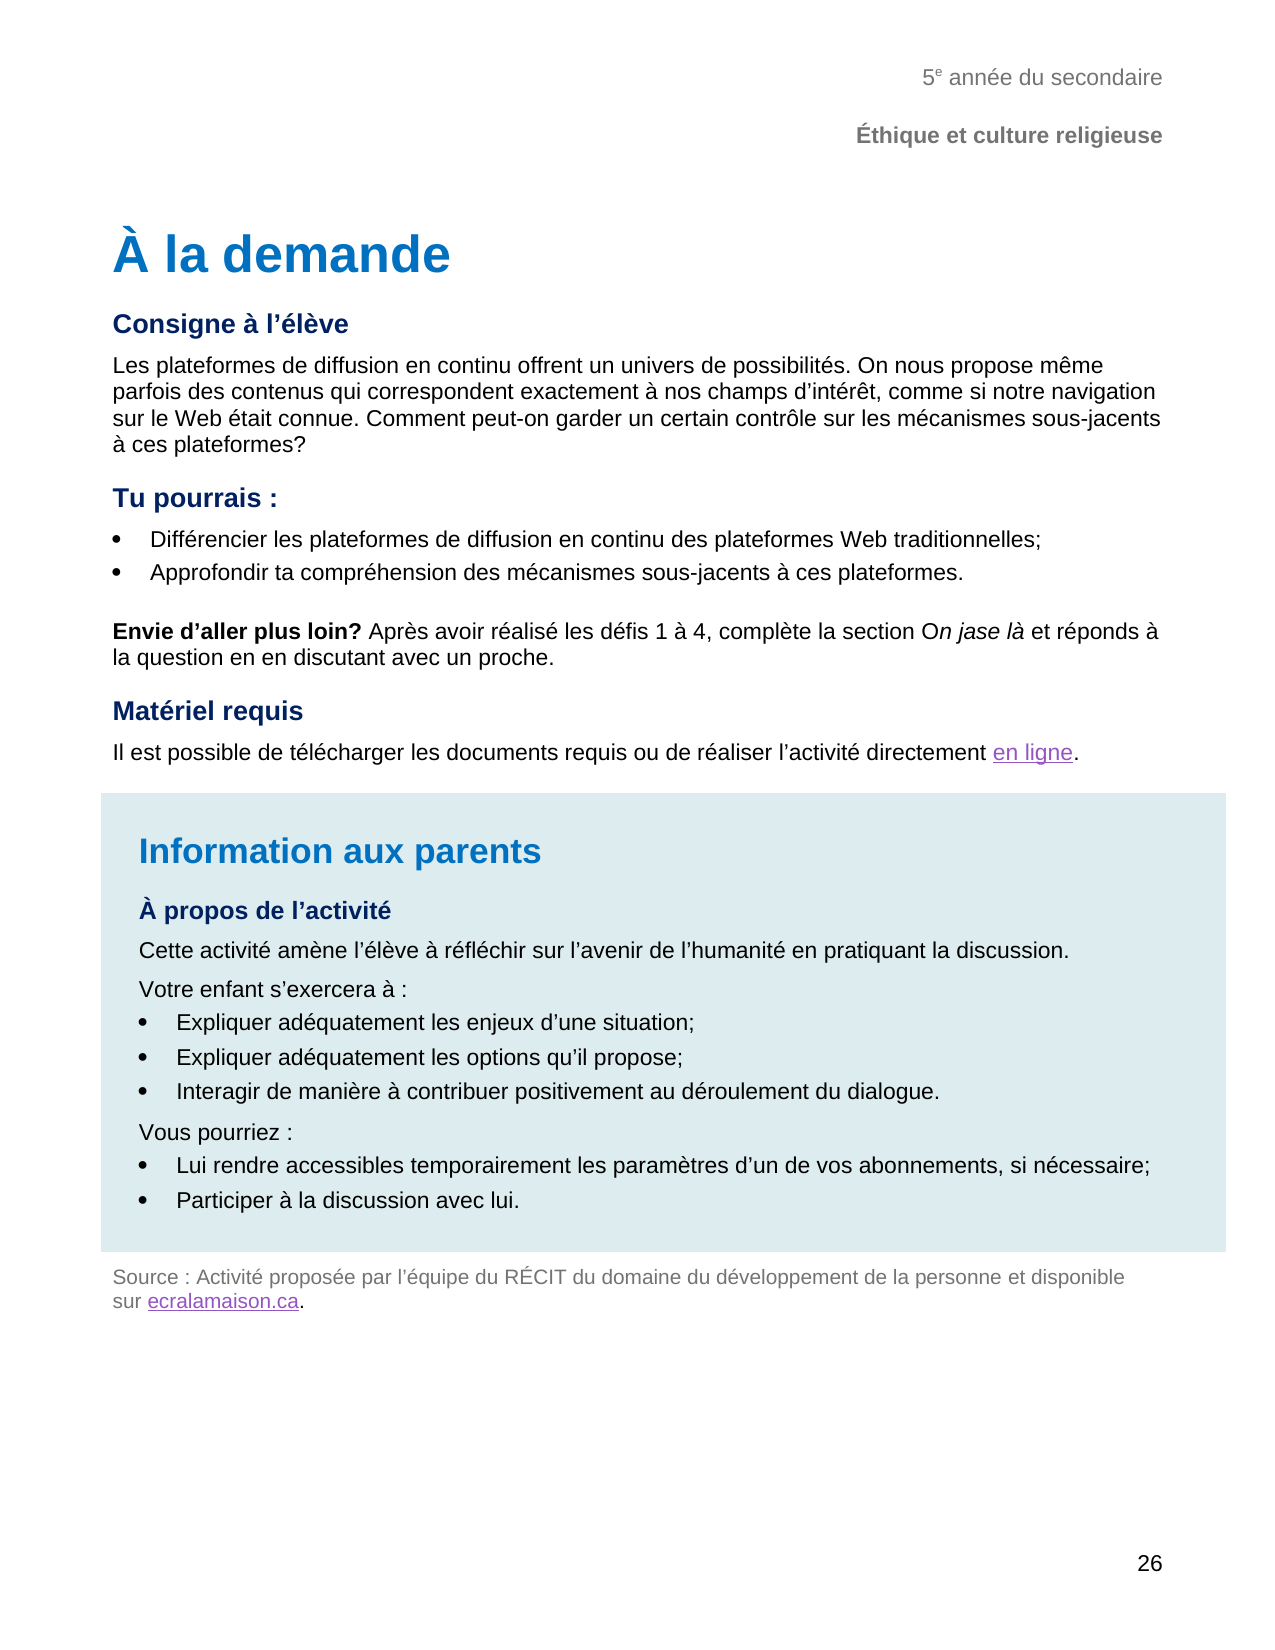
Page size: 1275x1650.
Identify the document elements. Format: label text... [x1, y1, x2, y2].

text Différencier les plateformes de diffusion en continu des plateformes Web traditionnelles; [112, 526, 1162, 552]
text Envie d’aller plus loin? Après avoir réalisé les défis 1 à 4, complète la section On jase là et réponds à la question en en discutant avec un proche. [112, 618, 1162, 670]
text Source : Activité proposée par l’équipe du RÉCIT du domaine du développement de la personne et disponible sur ecralamaison.ca. [112, 1265, 1162, 1313]
text Il est possible de télécharger les documents requis ou de réaliser l’activité directement en ligne. [112, 739, 1157, 765]
text Tu pourrais : [112, 482, 1162, 513]
text Approfondir ta compréhension des mécanismes sous-jacents à ces plateformes. [112, 559, 1162, 585]
text Matériel requis [112, 695, 1083, 727]
text Éthique et culture religieuse [112, 122, 1162, 148]
text À la demande [112, 223, 1162, 283]
text Les plateformes de diffusion en continu offrent un univers de possibilités. On nous propose même parfois des contenus qui correspondent exactement à nos champs d’intérêt, comme si notre navigation sur le Web était connue. Comment peut-on garder un certain contrôle sur les mécanismes sous-jacents à ces plateformes? [112, 352, 1162, 457]
table_header Information aux parents À propos de l’activité Cette activité amène l’élève à réfléchir sur l’avenir de l’humanité en pratiquant la discussion. Votre enfant s’exercera à : Expliquer adéquatement les enjeux d’une situation; Expliquer adéquatement les options qu’il propose; Interagir de manière à contribuer positivement au déroulement du dialogue. Vous pourriez : Lui rendre accessibles temporairement les paramètres d’un de vos abonnements, si nécessaire; Participer à la discussion avec lui. [101, 793, 1226, 1252]
text Consigne à l’élève [112, 308, 1162, 339]
